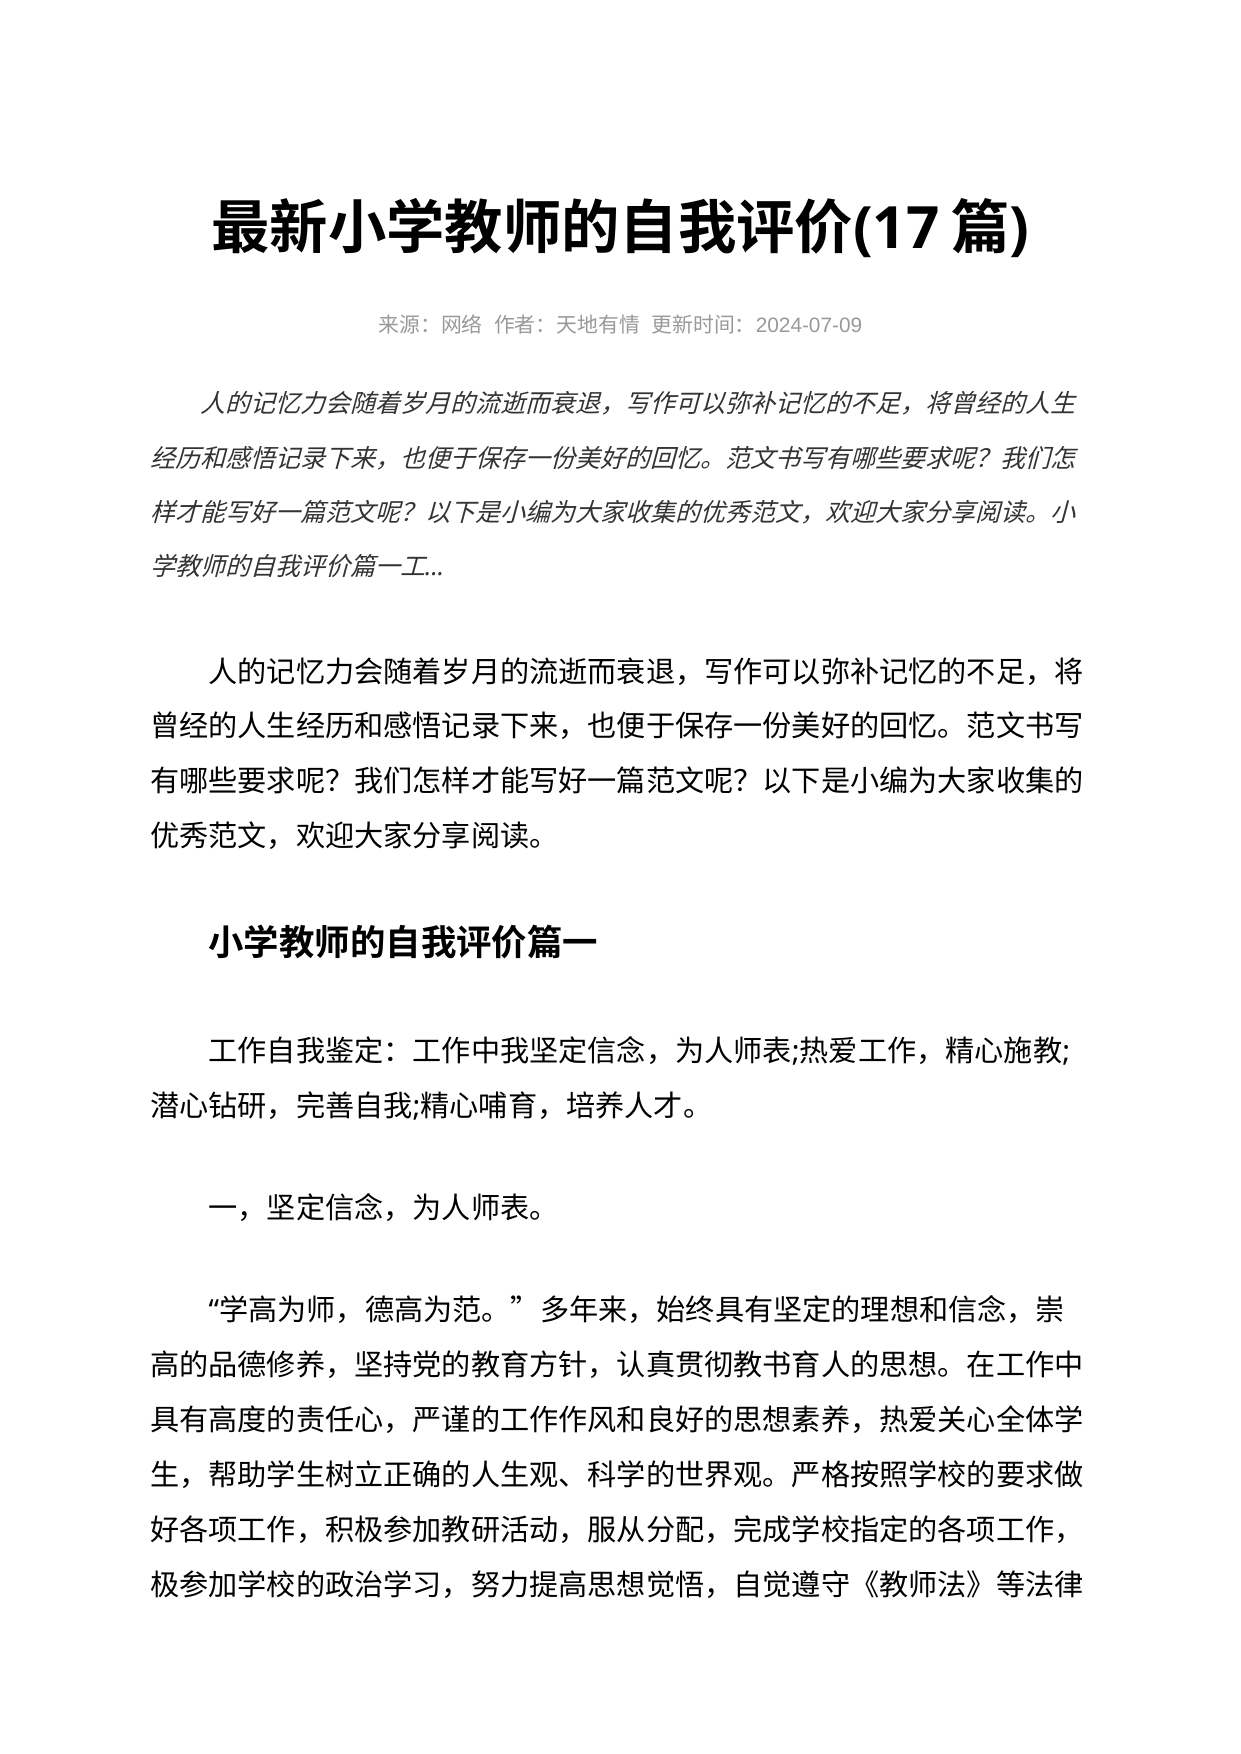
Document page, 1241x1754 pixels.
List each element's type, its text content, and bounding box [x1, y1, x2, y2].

text 人的记忆力会随着岁月的流逝而衰退，写作可以弥补记忆的不足，将曾经的人生经历和感悟记录下来，也便于保存一份美好的回忆。范文书写有哪些要求呢？我们怎样才能写好一篇范文呢？以下是小编为大家收集的优秀范文，欢迎大家分享阅读。 [150, 648, 1090, 855]
text 工作自我鉴定：工作中我坚定信念，为人师表;热爱工作，精心施教;潜心钻研，完善自我;精心哺育，培养人才。 [150, 1028, 1090, 1125]
text 人的记忆力会随着岁月的流逝而衰退，写作可以弥补记忆的不足，将曾经的人生经历和感悟记录下来，也便于保存一份美好的回忆。范文书写有哪些要求呢？我们怎样才能写好一篇范文呢？以下是小编为大家收集的优秀范文，欢迎大家分享阅读。小学教师的自我评价篇一工... [150, 384, 1090, 583]
text 一，坚定信念，为人师表。 [150, 1185, 1090, 1227]
subtitle 最新小学教师的自我评价(17篇) [150, 181, 1090, 266]
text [150, 1287, 1090, 1604]
text 小学教师的自我评价篇一 [150, 914, 1090, 966]
text 来源：网络 作者：天地有情 更新时间：2024-07-09 [150, 313, 1090, 337]
